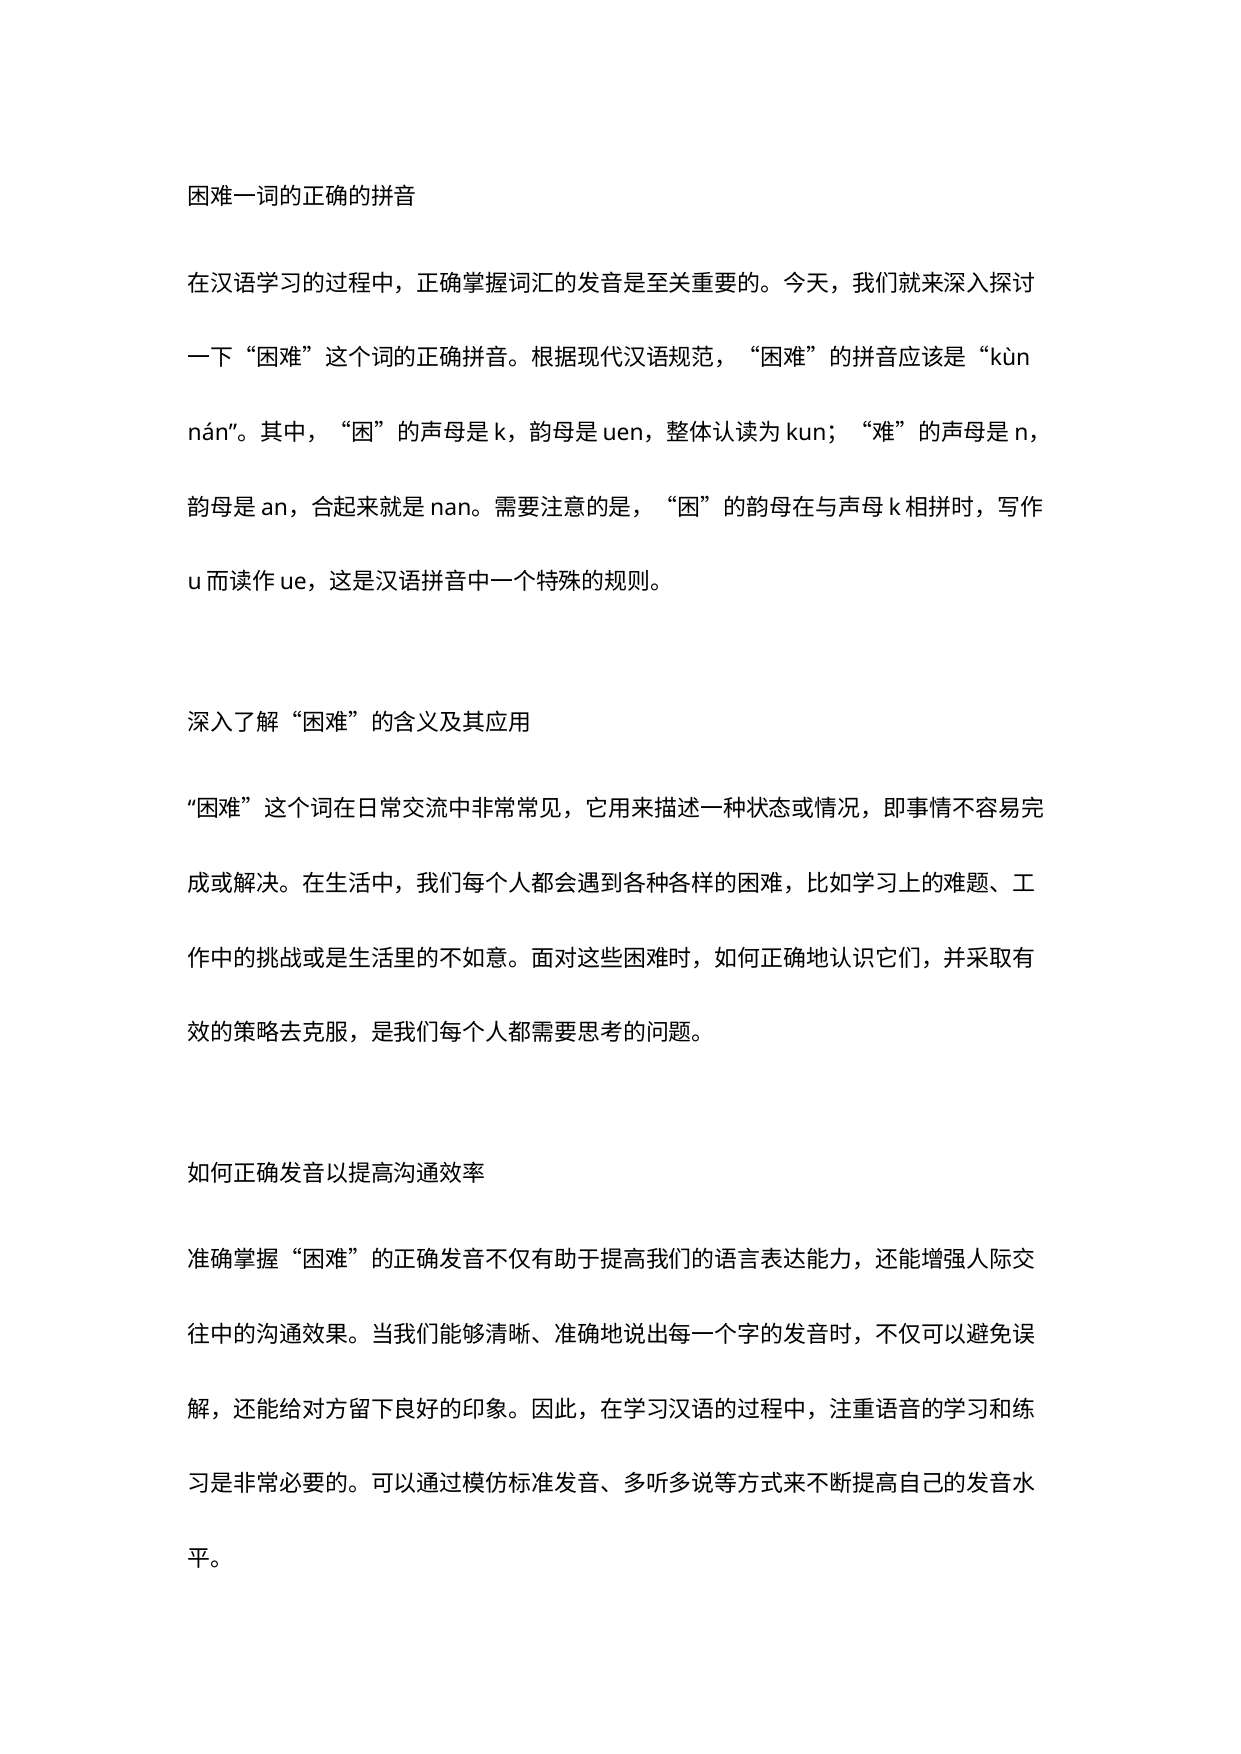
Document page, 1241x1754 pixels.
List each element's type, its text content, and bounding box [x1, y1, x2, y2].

text 深入了解“困难”的含义及其应用 [187, 688, 1053, 753]
text “困难”这个词在日常交流中非常常见，它用来描述一种状态或情况，即事情不容易完成或解决。在生活中，我们每个人都会遇到各种各样的困难，比如学习上的难题、工作中的挑战或是生活里的不如意。面对这些困难时，如何正确地认识它们，并采取有效的策略去克服，是我们每个人都需要思考的问题。 [187, 774, 1053, 1063]
text 如何正确发音以提高沟通效率 [187, 1139, 1053, 1204]
text 困难一词的正确的拼音 [187, 162, 1053, 227]
text 在汉语学习的过程中，正确掌握词汇的发音是至关重要的。今天，我们就来深入探讨一下“困难”这个词的正确拼音。根据现代汉语规范，“困难”的拼音应该是“kùn nán”。其中，“困”的声母是k，韵母是uen，整体认读为kun；“难”的声母是n，韵母是an，合起来就是nan。需要注意的是，“困”的韵母在与声母k相拼时，写作u而读作ue，这是汉语拼音中一个特殊的规则。 [187, 248, 1053, 612]
text 准确掌握“困难”的正确发音不仅有助于提高我们的语言表达能力，还能增强人际交往中的沟通效果。当我们能够清晰、准确地说出每一个字的发音时，不仅可以避免误解，还能给对方留下良好的印象。因此，在学习汉语的过程中，注重语音的学习和练习是非常必要的。可以通过模仿标准发音、多听多说等方式来不断提高自己的发音水平。 [187, 1225, 1053, 1589]
